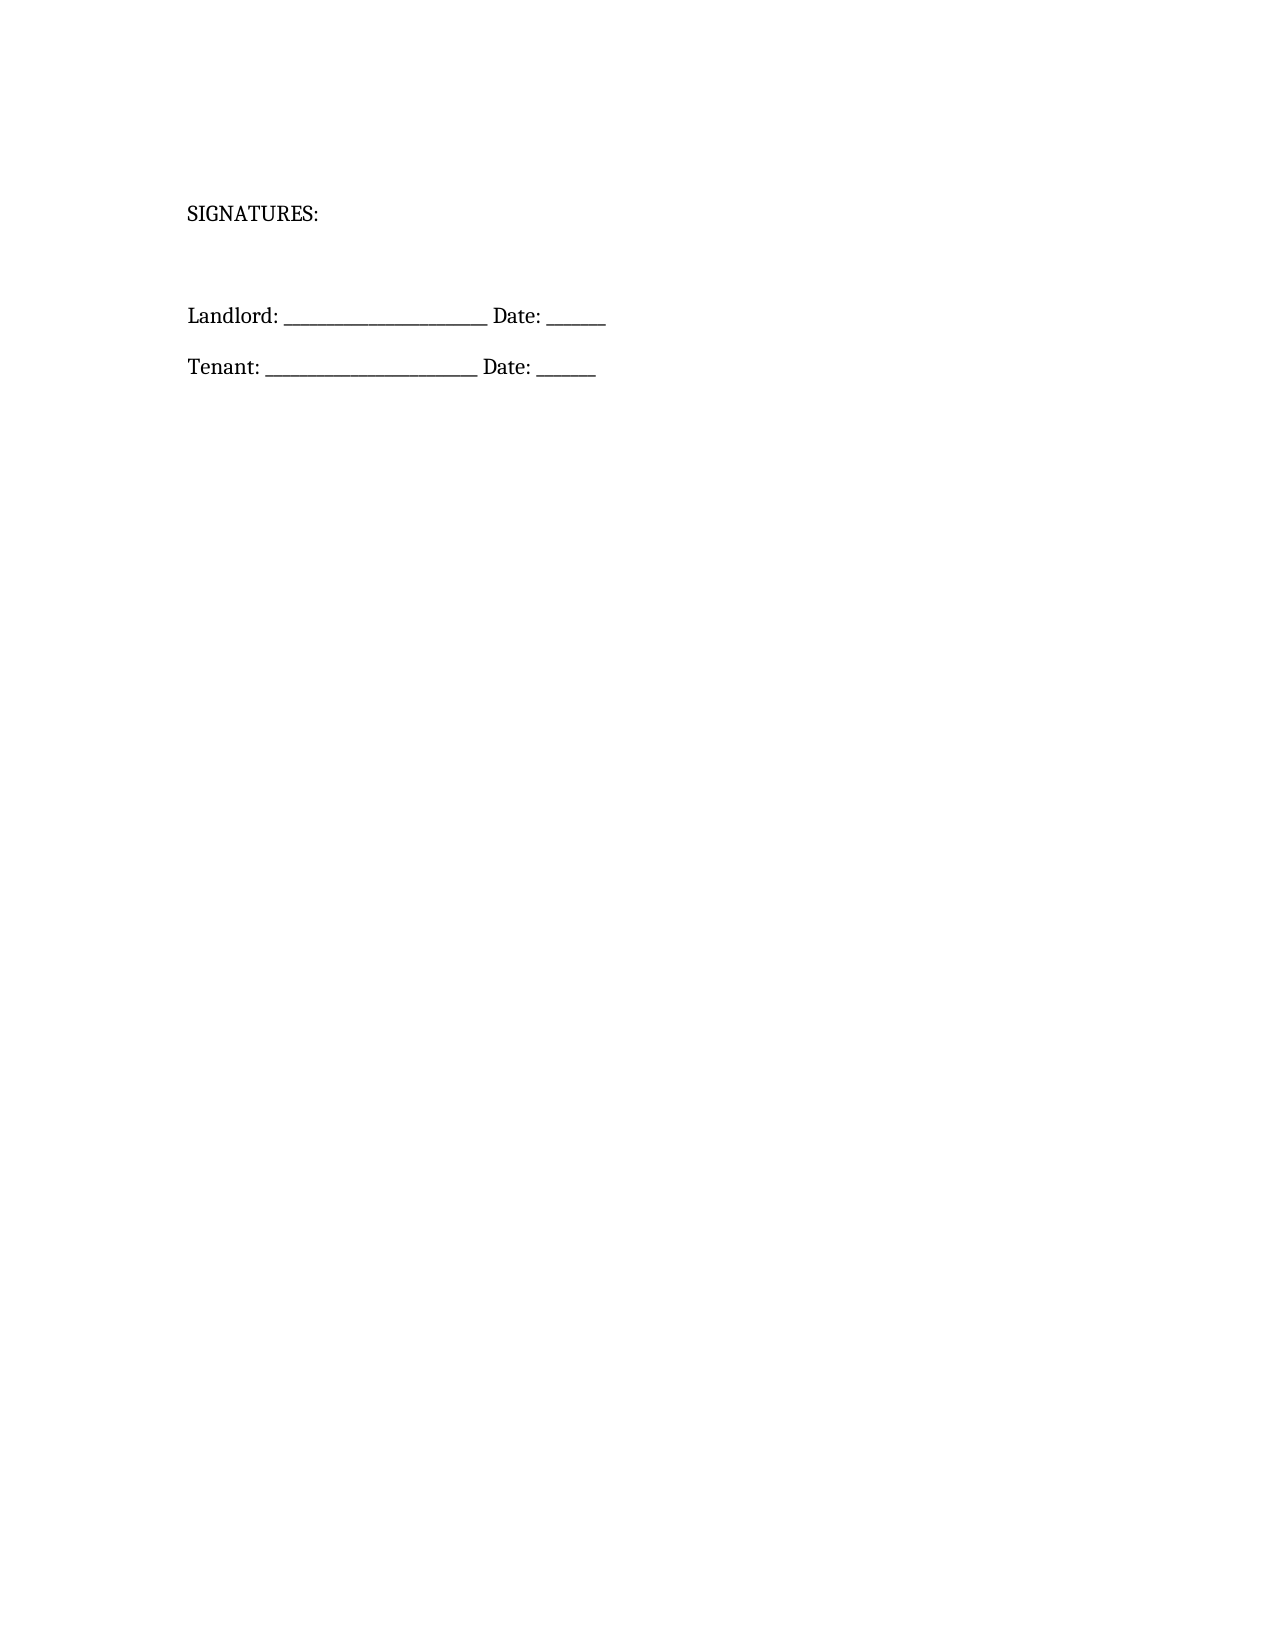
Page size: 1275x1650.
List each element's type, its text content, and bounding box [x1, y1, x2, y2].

text Tenant: _________________________ Date: _______ [187, 354, 1087, 381]
text SIGNATURES: [187, 201, 1087, 227]
text Landlord: ________________________ Date: _______ [187, 303, 1087, 329]
